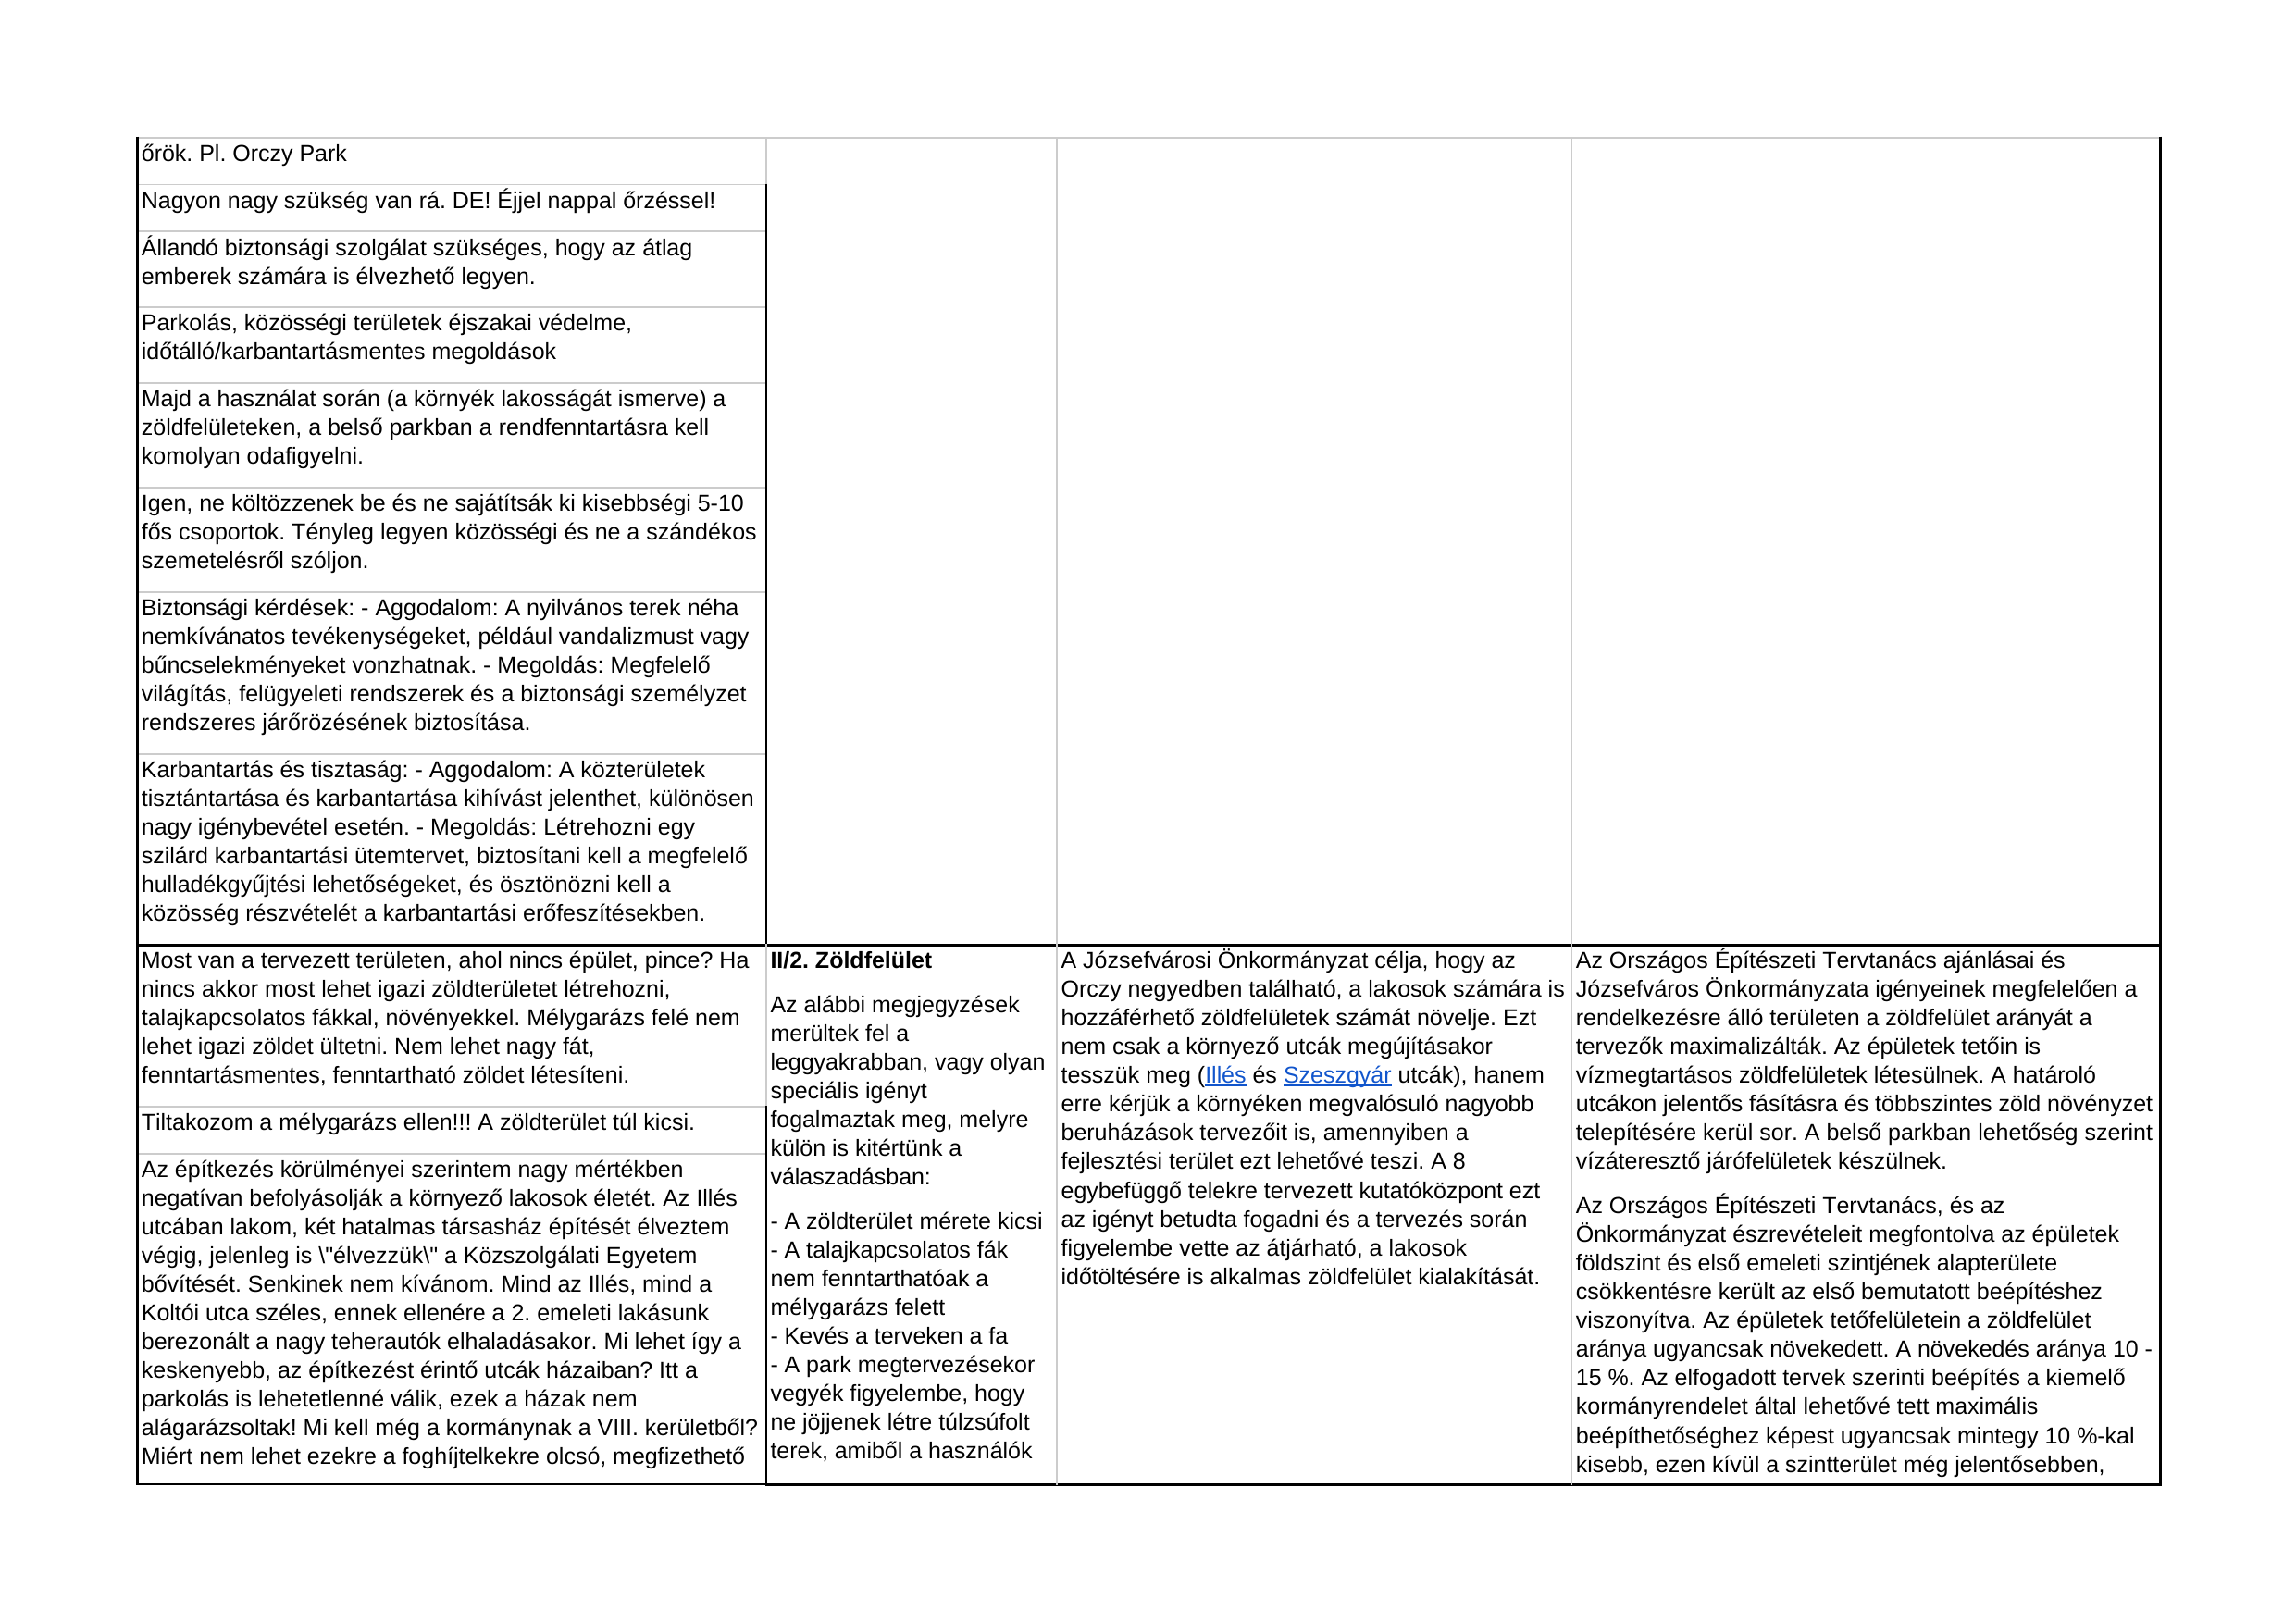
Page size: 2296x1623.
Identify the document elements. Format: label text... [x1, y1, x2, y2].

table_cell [139, 139, 765, 183]
table_cell Igen, ne költözzenek be és ne sajátítsák ki kisebbségi 5-10 fős csoportok. Tényleg legyen közösségi és ne a szándékos szemetelésről szóljon. [139, 489, 765, 591]
table_cell Majd a használat során (a környék lakosságát ismerve) a zöldfelületeken, a belső parkban a rendfenntartásra kell komolyan odafigyelni. [139, 384, 765, 487]
table_cell Az Országos Építészeti Tervtanács ajánlásai és Józsefváros Önkormányzata igényeinek megfelelően a rendelkezésre álló területen a zöldfelület arányát a tervezők maximalizálták. Az épületek tetőin is vízmegtartásos zöldfelületek létesülnek. A határoló utcákon jelentős fásításra és többszintes zöld növényzet telepítésére kerül sor. A belső parkban lehetőség szerint vízáteresztő járófelületek készülnek. Az Országos Építészeti Tervtanács, és az Önkormányzat észrevételeit megfontolva az épületek földszint és első emeleti szintjének alapterülete csökkentésre került az első bemutatott beépítéshez viszonyítva. Az épületek tetőfelületein a zöldfelület aránya ugyancsak növekedett. A növekedés aránya 10 - 15 %. Az elfogadott tervek szerinti beépítés a kiemelő kormányrendelet által lehetővé tett maximális beépíthetőséghez képest ugyancsak mintegy 10 %-kal kisebb, ezen kívül a szintterület még jelentősebben, 15% körüli mértékben kisebb lett a legfelső szintek elhagyása révén. További csökkentés sem a beépíthetőségben, sem a szintterületben a szükséges funkciók működésének veszélyeztetése nélkül már nem megoldható. [1572, 947, 2159, 1483]
table_cell Karbantartás és tisztaság: - Aggodalom: A közterületek tisztántartása és karbantartása kihívást jelenthet, különösen nagy igénybevétel esetén. - Megoldás: Létrehozni egy szilárd karbantartási ütemtervet, biztosítani kell a megfelelő hulladékgyűjtési lehetőségeket, és ösztönözni kell a közösség részvételét a karbantartási erőfeszítésekben. [139, 755, 765, 944]
table_cell Állandó biztonsági szolgálat szükséges, hogy az átlag emberek számára is élvezhető legyen. [139, 232, 765, 306]
table_cell Nagyon nagy szükség van rá. DE! Éjjel nappal őrzéssel! [139, 185, 765, 230]
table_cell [139, 1155, 765, 1483]
table_cell II/2. Zöldfelület Az alábbi megjegyzések merültek fel a leggyakrabban, vagy olyan speciális igényt fogalmaztak meg, melyre külön is kitértünk a válaszadásban: - A zöldterület mérete kicsi - A talajkapcsolatos fák nem fenntarthatóak a mélygarázs felett - Kevés a terveken a fa - A park megtervezésekor vegyék figyelembe, hogy ne jöjjenek létre túlzsúfolt terek, amiből a használók kiszorulhatnak [767, 947, 1056, 1483]
table_cell Most van a tervezett területen, ahol nincs épület, pince? Ha nincs akkor most lehet igazi zöldterületet létrehozni, talajkapcsolatos fákkal, növényekkel. Mélygarázs felé nem lehet igazi zöldet ültetni. Nem lehet nagy fát, fenntartásmentes, fenntartható zöldet létesíteni. [139, 947, 765, 1106]
table_cell Parkolás, közösségi területek éjszakai védelme, időtálló/karbantartásmentes megoldások [139, 308, 765, 382]
table_cell Tiltakozom a mélygarázs ellen!!! A zöldterület túl kicsi. [139, 1108, 765, 1153]
table_cell A Józsefvárosi Önkormányzat célja, hogy az Orczy negyedben található, a lakosok számára is hozzáférhető zöldfelületek számát növelje. Ezt nem csak a környező utcák megújításakor tesszük meg (Illés és Szeszgyár utcák), hanem erre kérjük a környéken megvalósuló nagyobb beruházások tervezőit is, amennyiben a fejlesztési terület ezt lehetővé teszi. A 8 egybefüggő telekre tervezett kutatóközpont ezt az igényt betudta fogadni és a tervezés során figyelembe vette az átjárható, a lakosok időtöltésére is alkalmas zöldfelület kialakítását. [1058, 947, 1571, 1483]
table_cell Biztonsági kérdések: - Aggodalom: A nyilvános terek néha nemkívánatos tevékenységeket, például vandalizmust vagy bűncselekményeket vonzhatnak. - Megoldás: Megfelelő világítás, felügyeleti rendszerek és a biztonsági személyzet rendszeres járőrözésének biztosítása. [139, 593, 765, 753]
